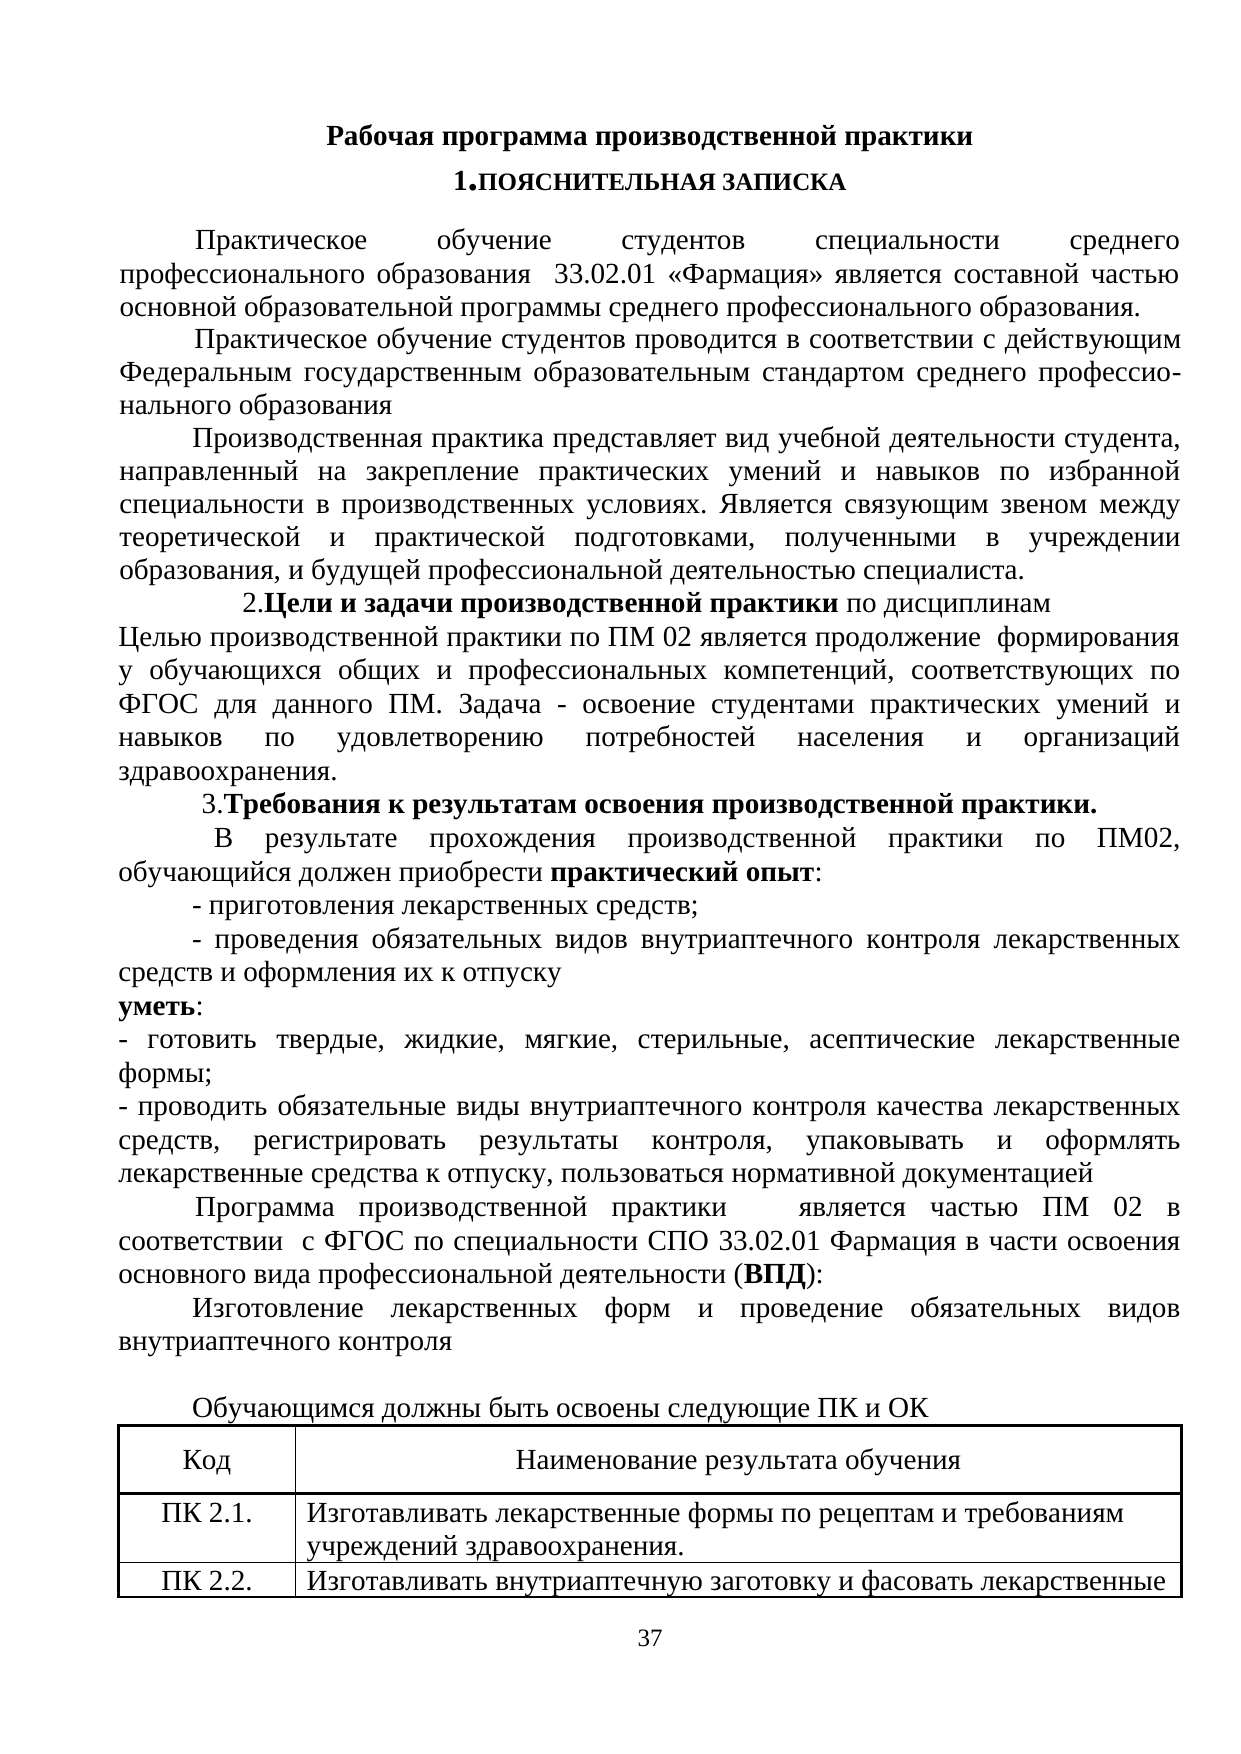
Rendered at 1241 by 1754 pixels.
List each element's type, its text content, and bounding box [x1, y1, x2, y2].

text 3.Требования к результатам освоения производственной практики. [118, 787, 1181, 820]
text Практическое обучение студентов проводится в соответствии с действующим Федеральным государственным образовательным стандартом среднего профессионального образования [119, 322, 1181, 421]
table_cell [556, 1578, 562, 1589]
text 1.Пояснительная записка [118, 152, 1181, 199]
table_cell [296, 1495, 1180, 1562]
text Программа производственной практики является частью ПМ 02 в соответствии с ФГОС по специальности СПО 33.02.01 Фармация в части освоения основного вида профессиональной деятельности (ВПД): [118, 1189, 1181, 1290]
text 2.Цели и задачи производственной практики по дисциплинам [118, 585, 1181, 619]
text - готовить твердые, жидкие, мягкие, стерильные, асептические лекарственные формы; [118, 1021, 1181, 1088]
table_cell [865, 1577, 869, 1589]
text - приготовления лекарственных средств; [118, 887, 1181, 921]
text уметь: [118, 988, 1181, 1021]
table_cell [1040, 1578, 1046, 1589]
text - проведения обязательных видов внутриаптечного контроля лекарственных средств и оформления их к отпуску [118, 921, 1181, 988]
text Изготовление лекарственных форм и проведение обязательных видов внутриаптечного контроля [118, 1290, 1181, 1357]
text Рабочая программа производственной практики [118, 118, 1181, 152]
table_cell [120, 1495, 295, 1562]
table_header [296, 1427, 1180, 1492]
text Производственная практика представляет вид учебной деятельности студента, направленный на закрепление практических умений и навыков по избранной специальности в производственных условиях. Является связующим звеном между теоретической и практической подготовками, полученными в учреждении образования, и будущей профессиональной деятельностью специалиста. [119, 421, 1181, 585]
text Практическое обучение студентов специальности среднего профессионального образования 33.02.01 «Фармация» является составной частью основной образовательной программы среднего профессионального образования. [119, 223, 1180, 322]
text В результате прохождения производственной практики по ПМ02, обучающийся должен приобрести практический опыт: [118, 820, 1181, 887]
text - проводить обязательные виды внутриаптечного контроля качества лекарственных средств, регистрировать результаты контроля, упаковывать и оформлять лекарственные средства к отпуску, пользоваться нормативной документацией [118, 1088, 1181, 1189]
text Целью производственной практики по ПМ 02 является продолжение формирования у обучающихся общих и профессиональных компетенций, соответствующих по ФГОС для данного ПМ. Задача - освоение студентами практических умений и навыков по удовлетворению потребностей населения и организаций здравоохранения. [118, 619, 1181, 787]
text Обучающимся должны быть освоены следующие ПК и ОК [118, 1390, 1181, 1424]
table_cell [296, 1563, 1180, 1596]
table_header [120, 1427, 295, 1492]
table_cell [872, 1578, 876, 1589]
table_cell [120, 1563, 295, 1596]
